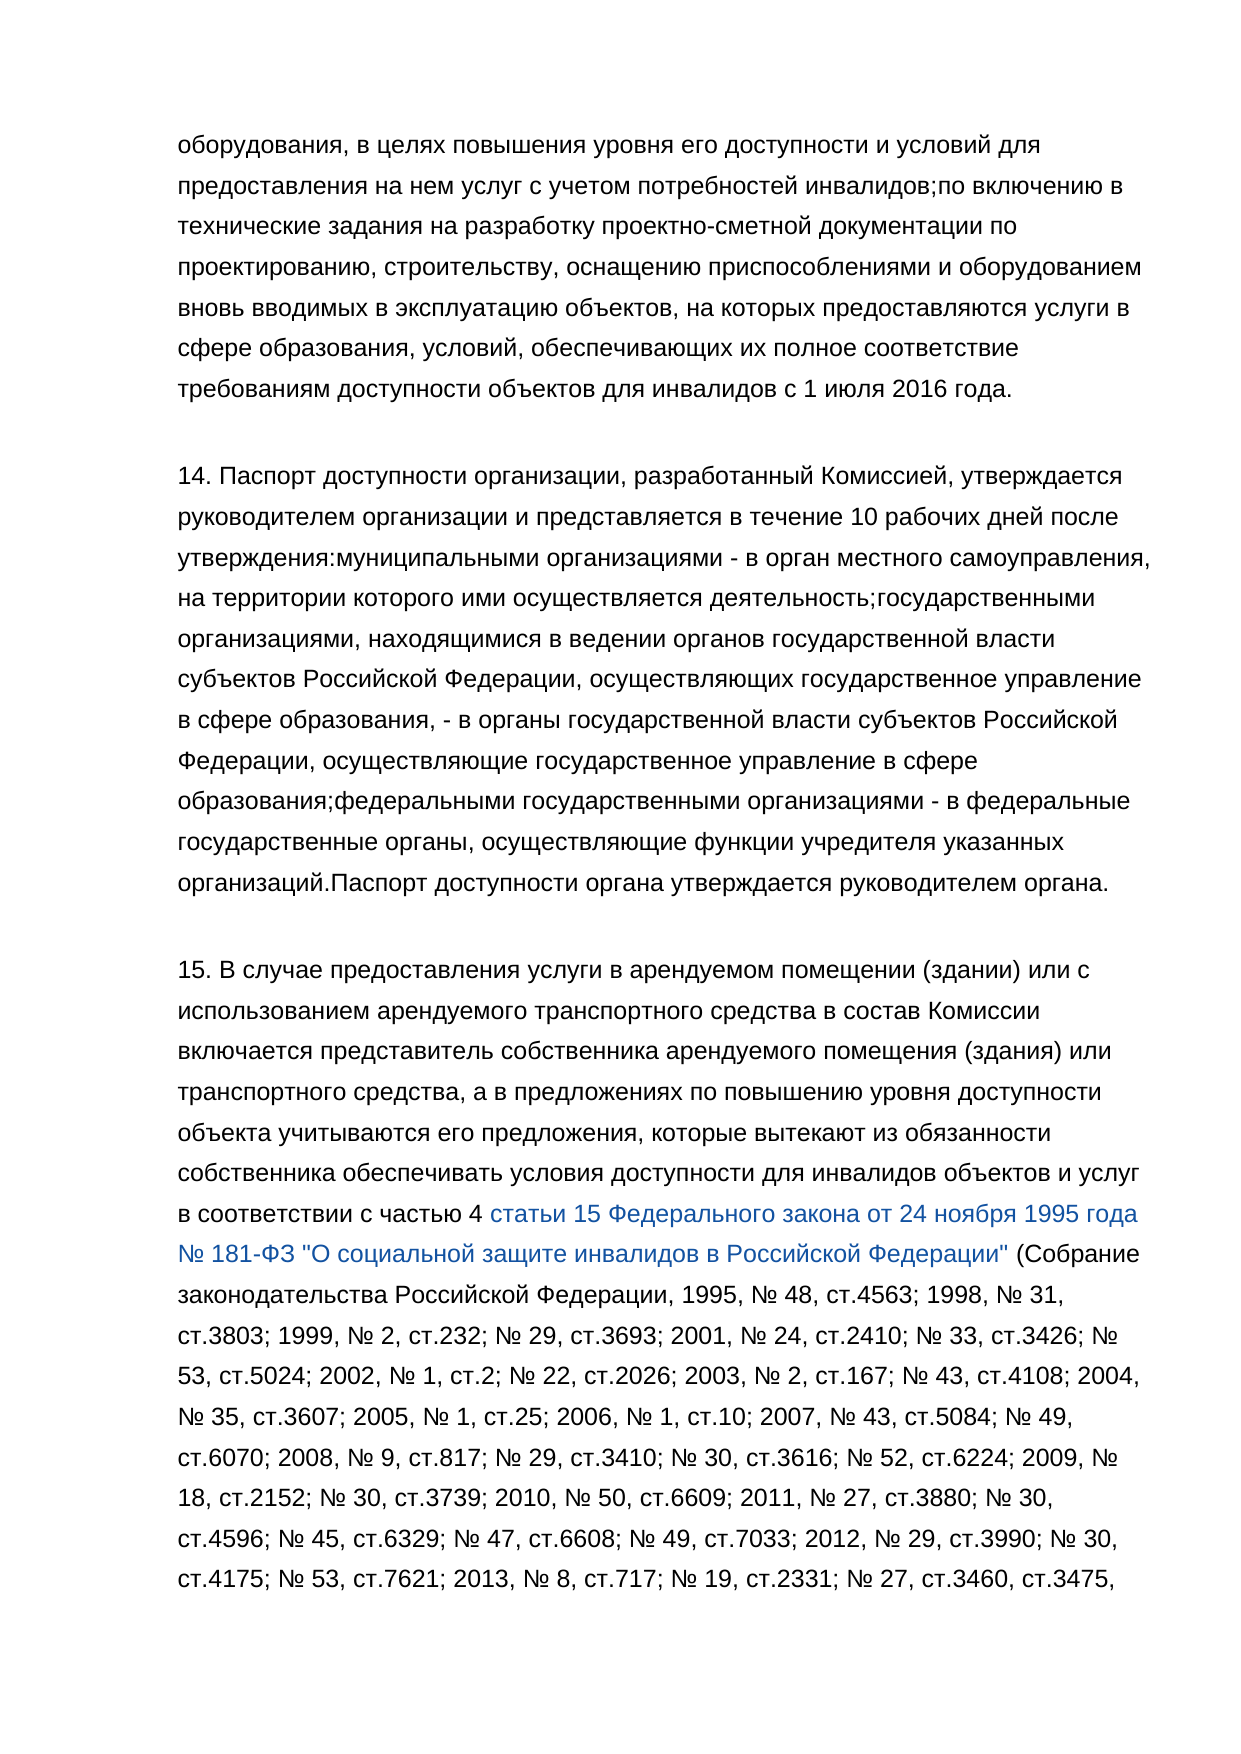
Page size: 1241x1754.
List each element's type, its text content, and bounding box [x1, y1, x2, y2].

text 14. Паспорт доступности организации, разработанный Комиссией, утверждается руководителем организации и представляется в течение 10 рабочих дней после утверждения:муниципальными организациями - в орган местного самоуправления, на территории которого ими осуществляется деятельность;государственными организациями, находящимися в ведении органов государственной власти субъектов Российской Федерации, осуществляющих государственное управление в сфере образования, - в органы государственной власти субъектов Российской Федерации, осуществляющие государственное управление в сфере образования;федеральными государственными организациями - в федеральные государственные органы, осуществляющие функции учредителя указанных организаций.Паспорт доступности органа утверждается руководителем органа. [177, 449, 1152, 896]
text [177, 118, 1152, 402]
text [177, 943, 1152, 1593]
